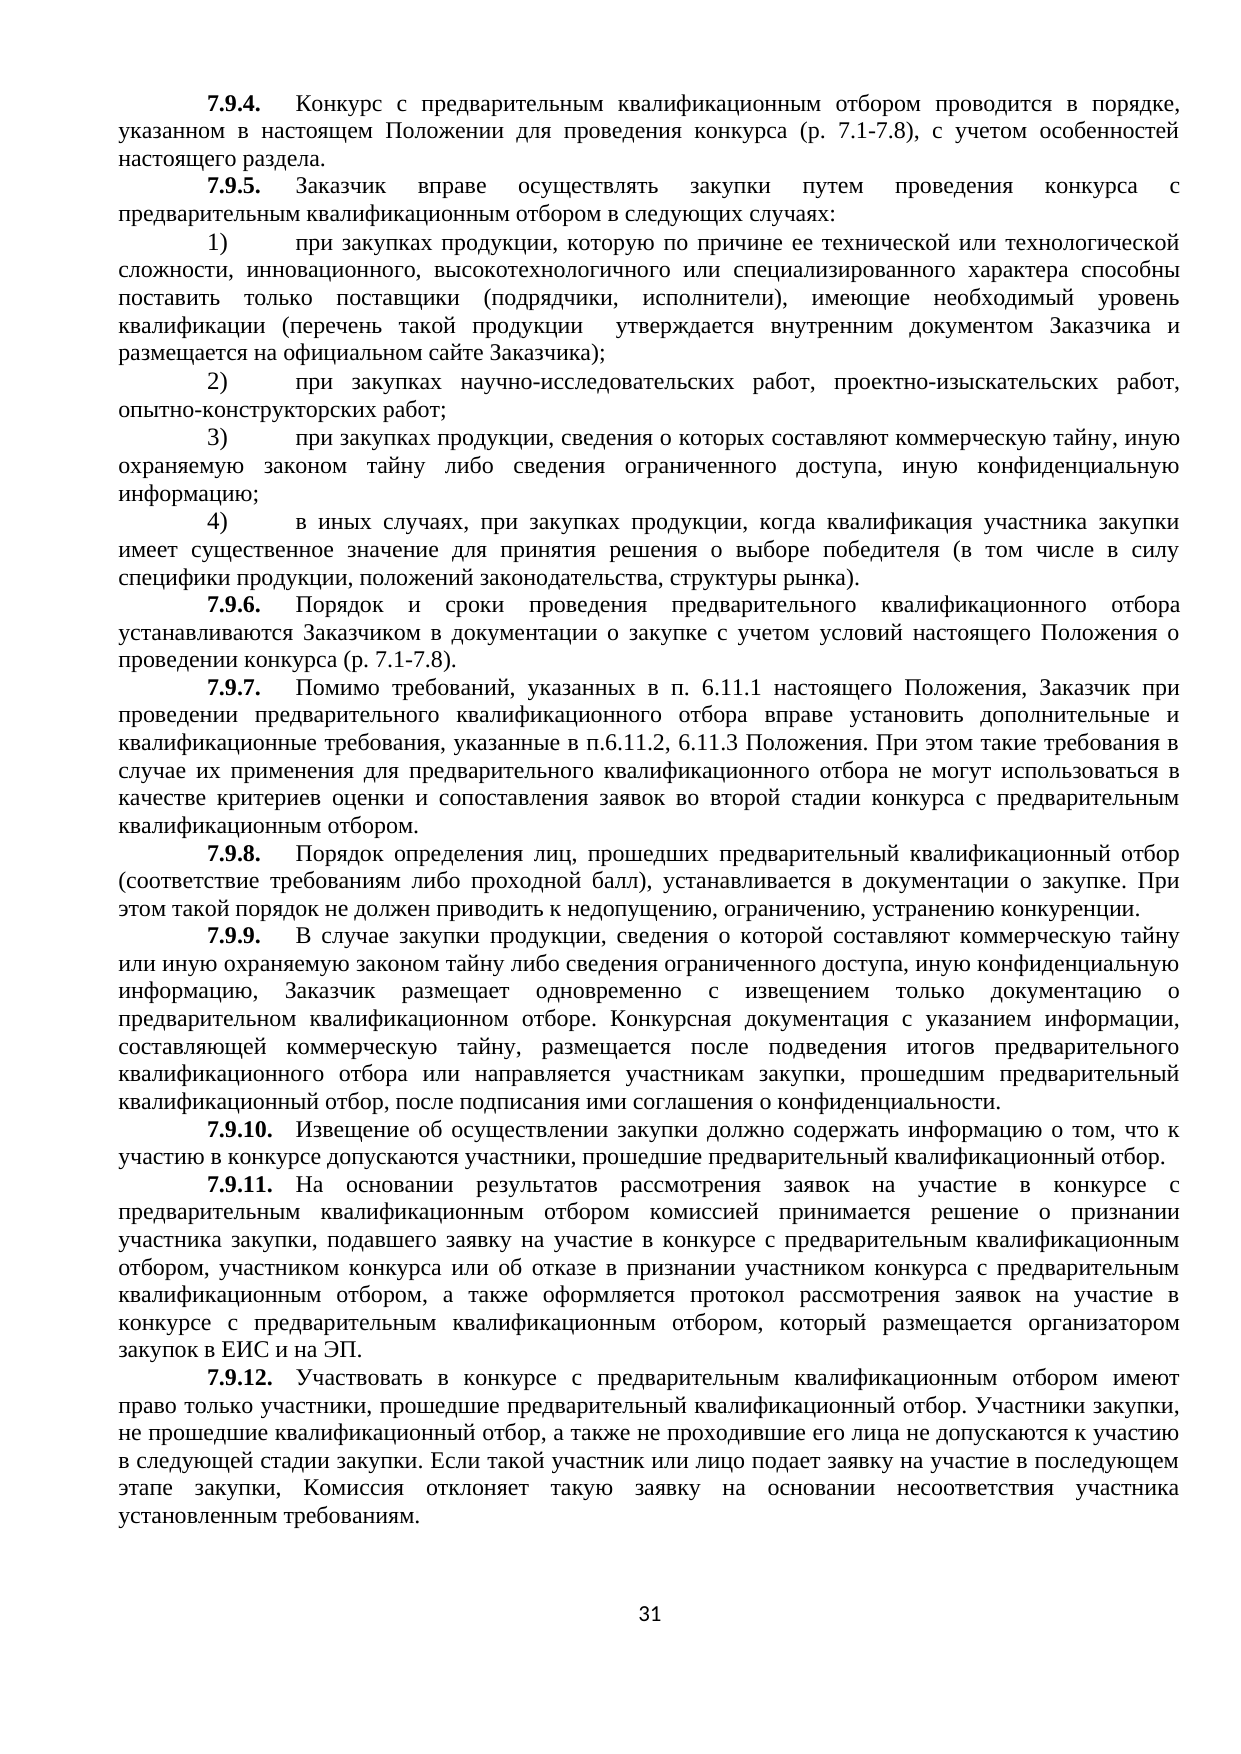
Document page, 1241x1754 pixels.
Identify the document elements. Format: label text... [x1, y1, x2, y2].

list в иных случаях, при закупках продукции, когда квалификация участника закупки имеет существенное значение для принятия решения о выборе победителя (в том числе в силу специфики продукции, положений законодательства, структуры рынка). [118, 506, 1181, 590]
list Конкурс с предварительным квалификационным отбором проводится в порядке, указанном в настоящем Положении для проведения конкурса (р. 7.1-7.8), с учетом особенностей настоящего раздела. [118, 89, 1181, 171]
list Участвовать в конкурсе с предварительным квалификационным отбором имеют право только участники, прошедшие предварительный квалификационный отбор. Участники закупки, не прошедшие квалификационный отбор, а также не проходившие его лица не допускаются к участию в следующей стадии закупки. Если такой участник или лицо подает заявку на участие в последующем этапе закупки, Комиссия отклоняет такую заявку на основании несоответствия участника установленным требованиям. [118, 1363, 1181, 1529]
list На основании результатов рассмотрения заявок на участие в конкурсе с предварительным квалификационным отбором комиссией принимается решение о признании участника закупки, подавшего заявку на участие в конкурсе с предварительным квалификационным отбором, участником конкурса или об отказе в признании участником конкурса с предварительным квалификационным отбором, а также оформляется протокол рассмотрения заявок на участие в конкурсе с предварительным квалификационным отбором, который размещается организатором закупок в ЕИС и на ЭП. [118, 1170, 1181, 1363]
list Порядок и сроки проведения предварительного квалификационного отбора устанавливаются Заказчиком в документации о закупке с учетом условий настоящего Положения о проведении конкурса (р. 7.1-7.8). [118, 590, 1181, 673]
list Порядок определения лиц, прошедших предварительный квалификационный отбор (соответствие требованиям либо проходной балл), устанавливается в документации о закупке. При этом такой порядок не должен приводить к недопущению, ограничению, устранению конкуренции. [118, 838, 1181, 921]
list Извещение об осуществлении закупки должно содержать информацию о том, что к участию в конкурсе допускаются участники, прошедшие предварительный квалификационный отбор. [118, 1114, 1181, 1170]
list при закупках продукции, сведения о которых составляют коммерческую тайну, иную охраняемую законом тайну либо сведения ограниченного доступа, иную конфиденциальную информацию; [118, 422, 1181, 506]
list В случае закупки продукции, сведения о которой составляют коммерческую тайну или иную охраняемую законом тайну либо сведения ограниченного доступа, иную конфиденциальную информацию, Заказчик размещает одновременно с извещением только документацию о предварительном квалификационном отборе. Конкурсная документация с указанием информации, составляющей коммерческую тайну, размещается после подведения итогов предварительного квалификационного отбора или направляется участникам закупки, прошедшим предварительный квалификационный отбор, после подписания ими соглашения о конфиденциальности. [118, 921, 1181, 1114]
list Заказчик вправе осуществлять закупки путем проведения конкурса с предварительным квалификационным отбором в следующих случаях: [118, 171, 1181, 227]
list при закупках продукции, которую по причине ее технической или технологической сложности, инновационного, высокотехнологичного или специализированного характера способны поставить только поставщики (подрядчики, исполнители), имеющие необходимый уровень квалификации (перечень такой продукции утверждается внутренним документом Заказчика и размещается на официальном сайте Заказчика); [118, 227, 1181, 366]
list Помимо требований, указанных в п. 6.11.1 настоящего Положения, Заказчик при проведении предварительного квалификационного отбора вправе установить дополнительные и квалификационные требования, указанные в п.6.11.2, 6.11.3 Положения. При этом такие требования в случае их применения для предварительного квалификационного отбора не могут использоваться в качестве критериев оценки и сопоставления заявок во второй стадии конкурса с предварительным квалификационным отбором. [118, 673, 1181, 838]
list при закупках научно-исследовательских работ, проектно-изыскательских работ, опытно-конструкторских работ; [118, 366, 1181, 422]
